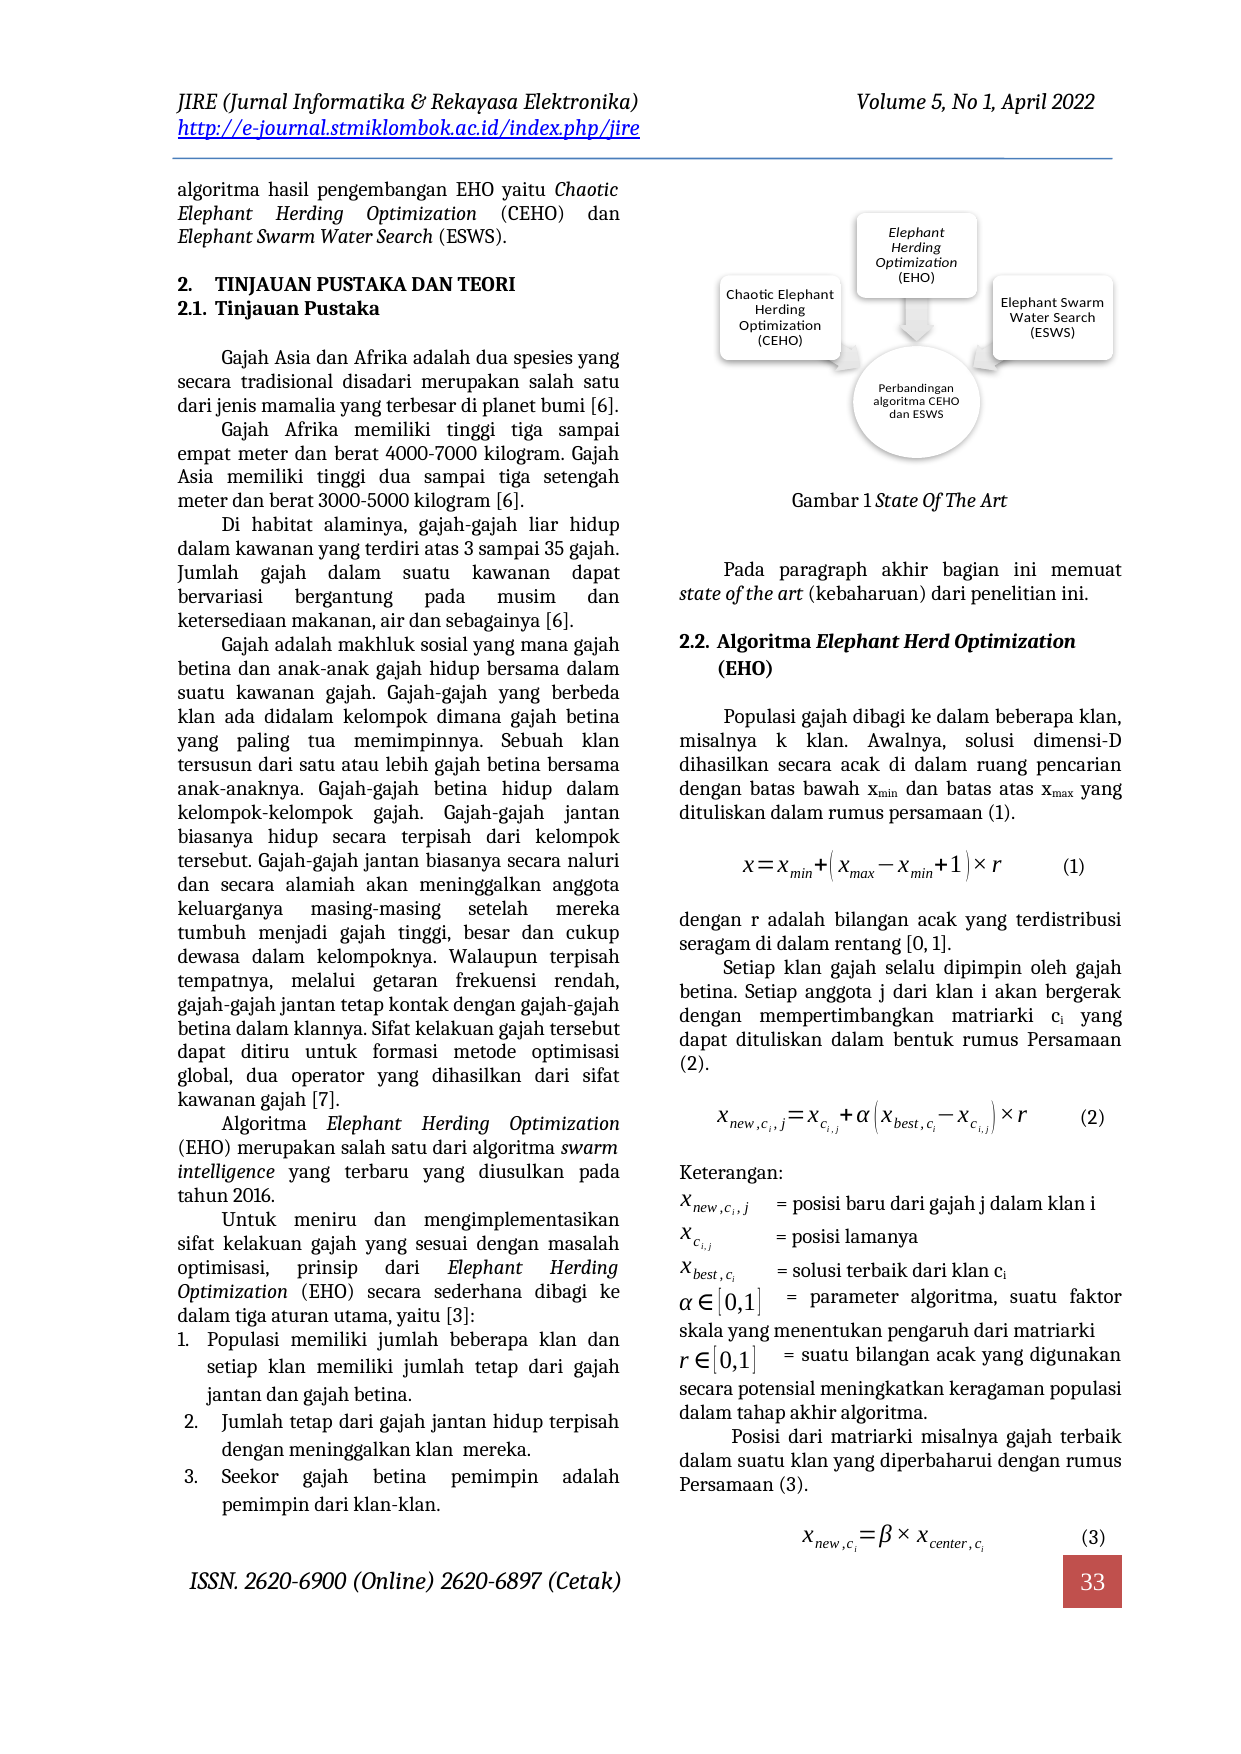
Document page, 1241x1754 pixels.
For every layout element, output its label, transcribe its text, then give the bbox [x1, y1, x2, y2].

text = posisi baru dari gajah j dalam klan i [679, 1184, 1122, 1218]
text Pada paragraph akhir bagian ini memuat state of the art (kebaharuan) dari penelitian ini. [679, 557, 1122, 605]
text Keterangan: [679, 1160, 1122, 1184]
list Jumlah tetap dari gajah jantan hidup terpisah dengan meninggalkan klan mereka. [184, 1410, 620, 1462]
text Setiap klan gajah selalu dipimpin oleh gajah betina. Setiap anggota j dari klan i akan bergerak dengan mempertimbangkan matriarki ci yang dapat dituliskan dalam bentuk rumus Persamaan (2). [679, 956, 1122, 1075]
text Populasi gajah dibagi ke dalam beberapa klan, misalnya k klan. Awalnya, solusi dimensi-D dihasilkan secara acak di dalam ruang pencarian dengan batas bawah xmin dan batas atas xmax yang dituliskan dalam rumus persamaan (1). [679, 705, 1122, 825]
text Gajah adalah makhluk sosial yang mana gajah betina dan anak-anak gajah hidup bersama dalam suatu kawanan gajah. Gajah-gajah yang berbeda klan ada didalam kelompok dimana gajah betina yang paling tua memimpinnya. Sebuah klan tersusun dari satu atau lebih gajah betina bersama anak-anaknya. Gajah-gajah betina hidup dalam kelompok-kelompok gajah. Gajah-gajah jantan biasanya hidup secara terpisah dari kelompok tersebut. Gajah-gajah jantan biasanya secara naluri dan secara alamiah akan meninggalkan anggota keluarganya masing-masing setelah mereka tumbuh menjadi gajah tinggi, besar dan cukup dewasa dalam kelompoknya. Walaupun terpisah tempatnya, melalui getaran frekuensi rendah, gajah-gajah jantan tetap kontak dengan gajah-gajah betina dalam klannya. Sifat kelakuan gajah tersebut dapat ditiru untuk formasi metode optimisasi global, dua operator yang dihasilkan dari sifat kawanan gajah [7]. [177, 633, 620, 1112]
text Gambar 1 State Of The Art [679, 489, 1122, 513]
list Algoritma Elephant Herd Optimization (EHO) [679, 629, 1122, 681]
text (1) [679, 849, 1122, 884]
text dengan r adalah bilangan acak yang terdistribusi seragam di dalam rentang [0, 1]. [679, 908, 1122, 956]
text = parameter algoritma, suatu faktor skala yang menentukan pengaruh dari matriarki [679, 1285, 1122, 1343]
text Di habitat alaminya, gajah-gajah liar hidup dalam kawanan yang terdiri atas 3 sampai 35 gajah. Jumlah gajah dalam suatu kawanan dapat bervariasi bergantung pada musim dan ketersediaan makanan, air dan sebagainya [6]. [177, 513, 620, 633]
text (2) [679, 1099, 1122, 1136]
text (3) [679, 1521, 1122, 1554]
text Posisi dari matriarki misalnya gajah terbaik dalam suatu klan yang diperbaharui dengan rumus Persamaan (3). [679, 1425, 1122, 1497]
text Algoritma Elephant Herding Optimization (EHO) merupakan salah satu dari algoritma swarm intelligence yang terbaru yang diusulkan pada tahun 2016. [177, 1112, 620, 1208]
text Gajah Asia dan Afrika adalah dua spesies yang secara tradisional disadari merupakan salah satu dari jenis mamalia yang terbesar di planet bumi [6]. [177, 345, 620, 417]
list Seekor gajah betina pemimpin adalah pemimpin dari klan-klan. [184, 1465, 620, 1517]
list Tinjauan Pustaka [177, 297, 620, 321]
text Gajah Afrika memiliki tinggi tiga sampai empat meter dan berat 4000-7000 kilogram. Gajah Asia memiliki tinggi dua sampai tiga setengah meter dan berat 3000-5000 kilogram [6]. [177, 417, 620, 513]
list TINJAUAN PUSTAKA DAN TEORI [177, 273, 620, 297]
text Untuk meniru dan mengimplementasikan sifat kelakuan gajah yang sesuai dengan masalah optimisasi, prinsip dari Elephant Herding Optimization (EHO) secara sederhana dibagi ke dalam tiga aturan utama, yaitu [3]: [177, 1208, 620, 1328]
text = suatu bilangan acak yang digunakan secara potensial meningkatkan keragaman populasi dalam tahap akhir algoritma. [679, 1343, 1122, 1425]
text = posisi lamanya [679, 1218, 1122, 1251]
text = solusi terbaik dari klan ci [679, 1251, 1122, 1285]
list Populasi memiliki jumlah beberapa klan dan setiap klan memiliki jumlah tetap dari gajah jantan dan gajah betina. [177, 1328, 620, 1407]
